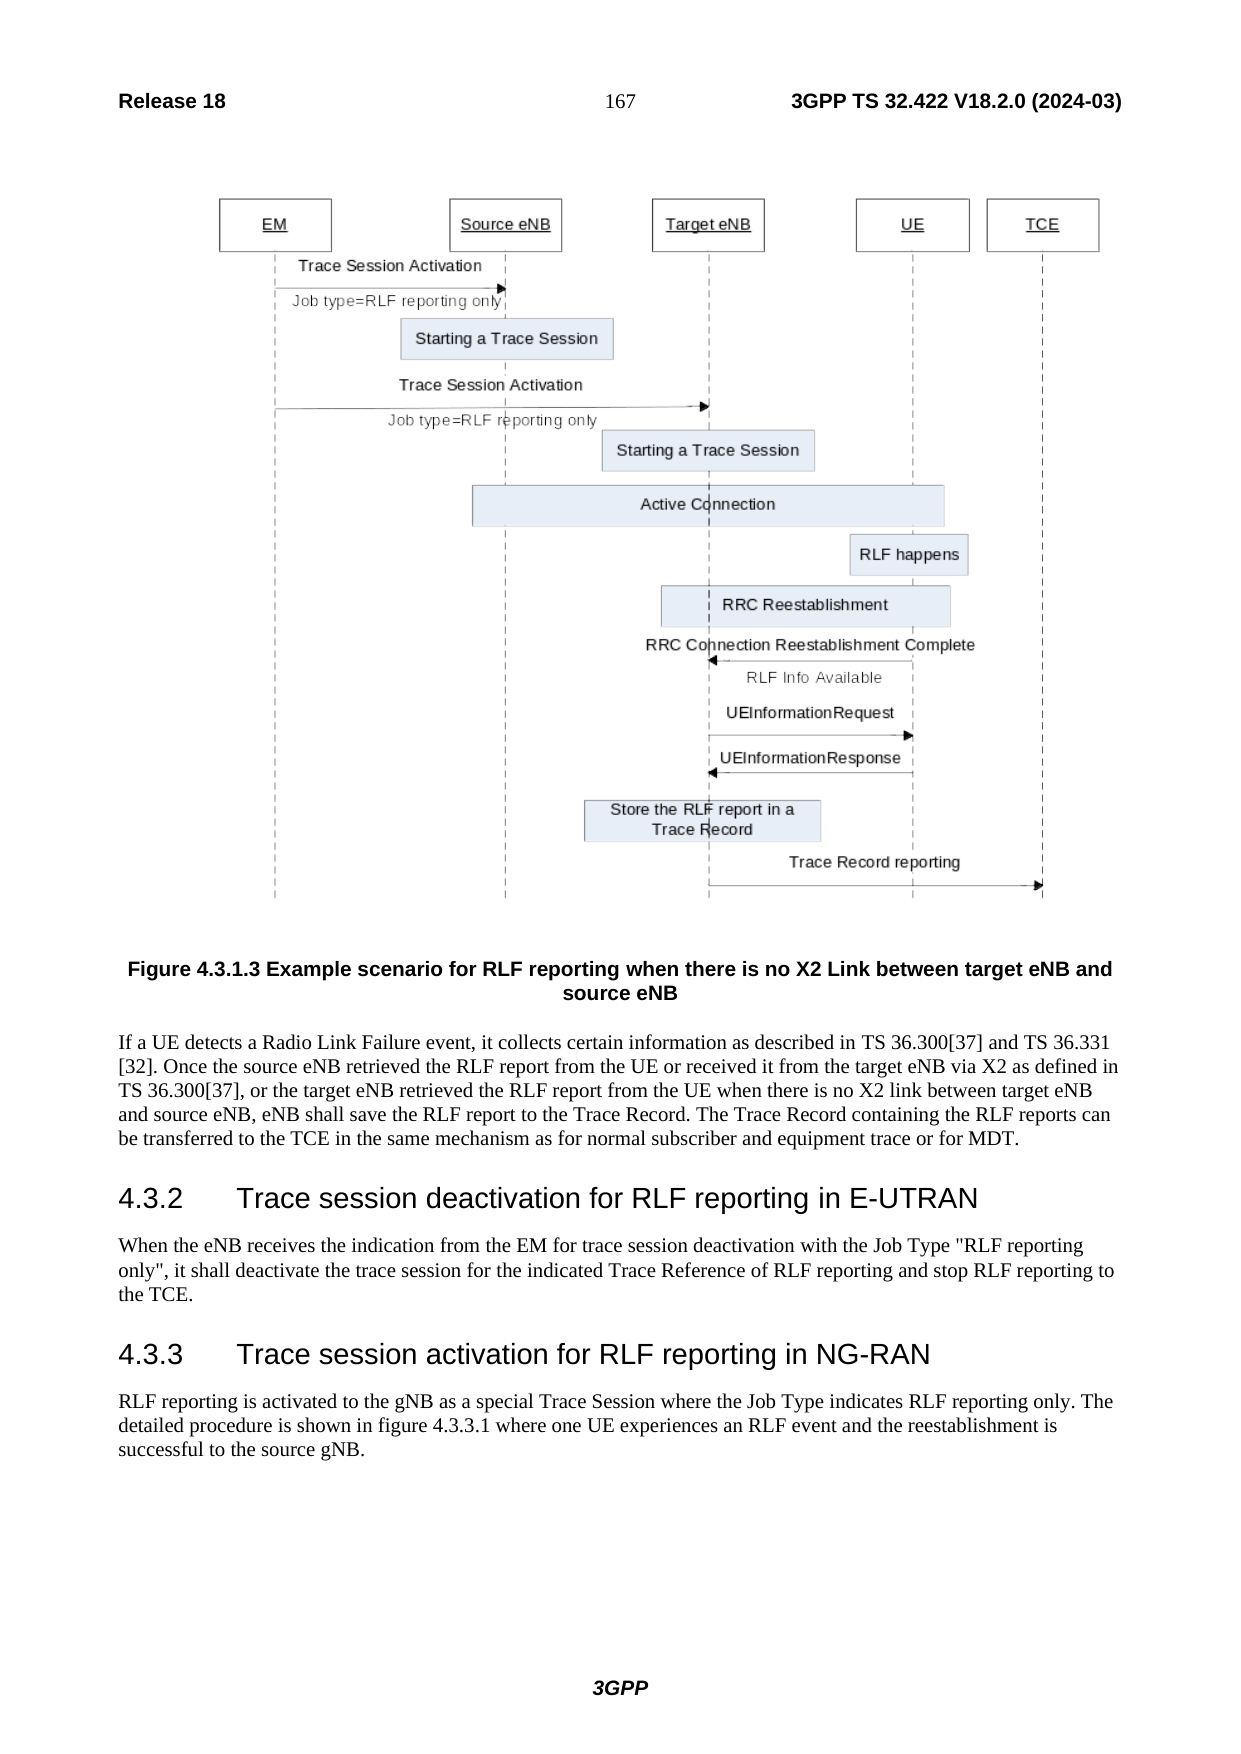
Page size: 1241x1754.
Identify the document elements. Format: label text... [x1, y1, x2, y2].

text If a UE detects a Radio Link Failure event, it collects certain information as described in TS 36.300[37] and TS 36.331 [32]. Once the source eNB retrieved the RLF report from the UE or received it from the target eNB via X2 as defined in TS 36.300[37], or the target eNB retrieved the RLF report from the UE when there is no X2 link between target eNB and source eNB, eNB shall save the RLF report to the Trace Record. The Trace Record containing the RLF reports can be transferred to the TCE in the same mechanism as for normal subscriber and equipment trace or for MDT. [118, 1029, 1122, 1150]
text RLF reporting is activated to the gNB as a special Trace Session where the Job Type indicates RLF reporting only. The detailed procedure is shown in figure 4.3.3.1 where one UE experiences an RLF event and the reestablishment is successful to the source gNB. [118, 1389, 1122, 1461]
text When the eNB receives the indication from the EM for trace session deactivation with the Job Type "RLF reporting only", it shall deactivate the trace session for the indicated Trace Reference of RLF reporting and stop RLF reporting to the TCE. [118, 1233, 1122, 1306]
subtitle 4.3.2 Trace session deactivation for RLF reporting in E-UTRAN [118, 1181, 1122, 1215]
subtitle 4.3.3 Trace session activation for RLF reporting in NG-RAN [118, 1337, 1122, 1370]
text Figure 4.3.1.3 Example scenario for RLF reporting when there is no X2 Link between target eNB and source eNB [118, 957, 1122, 1004]
